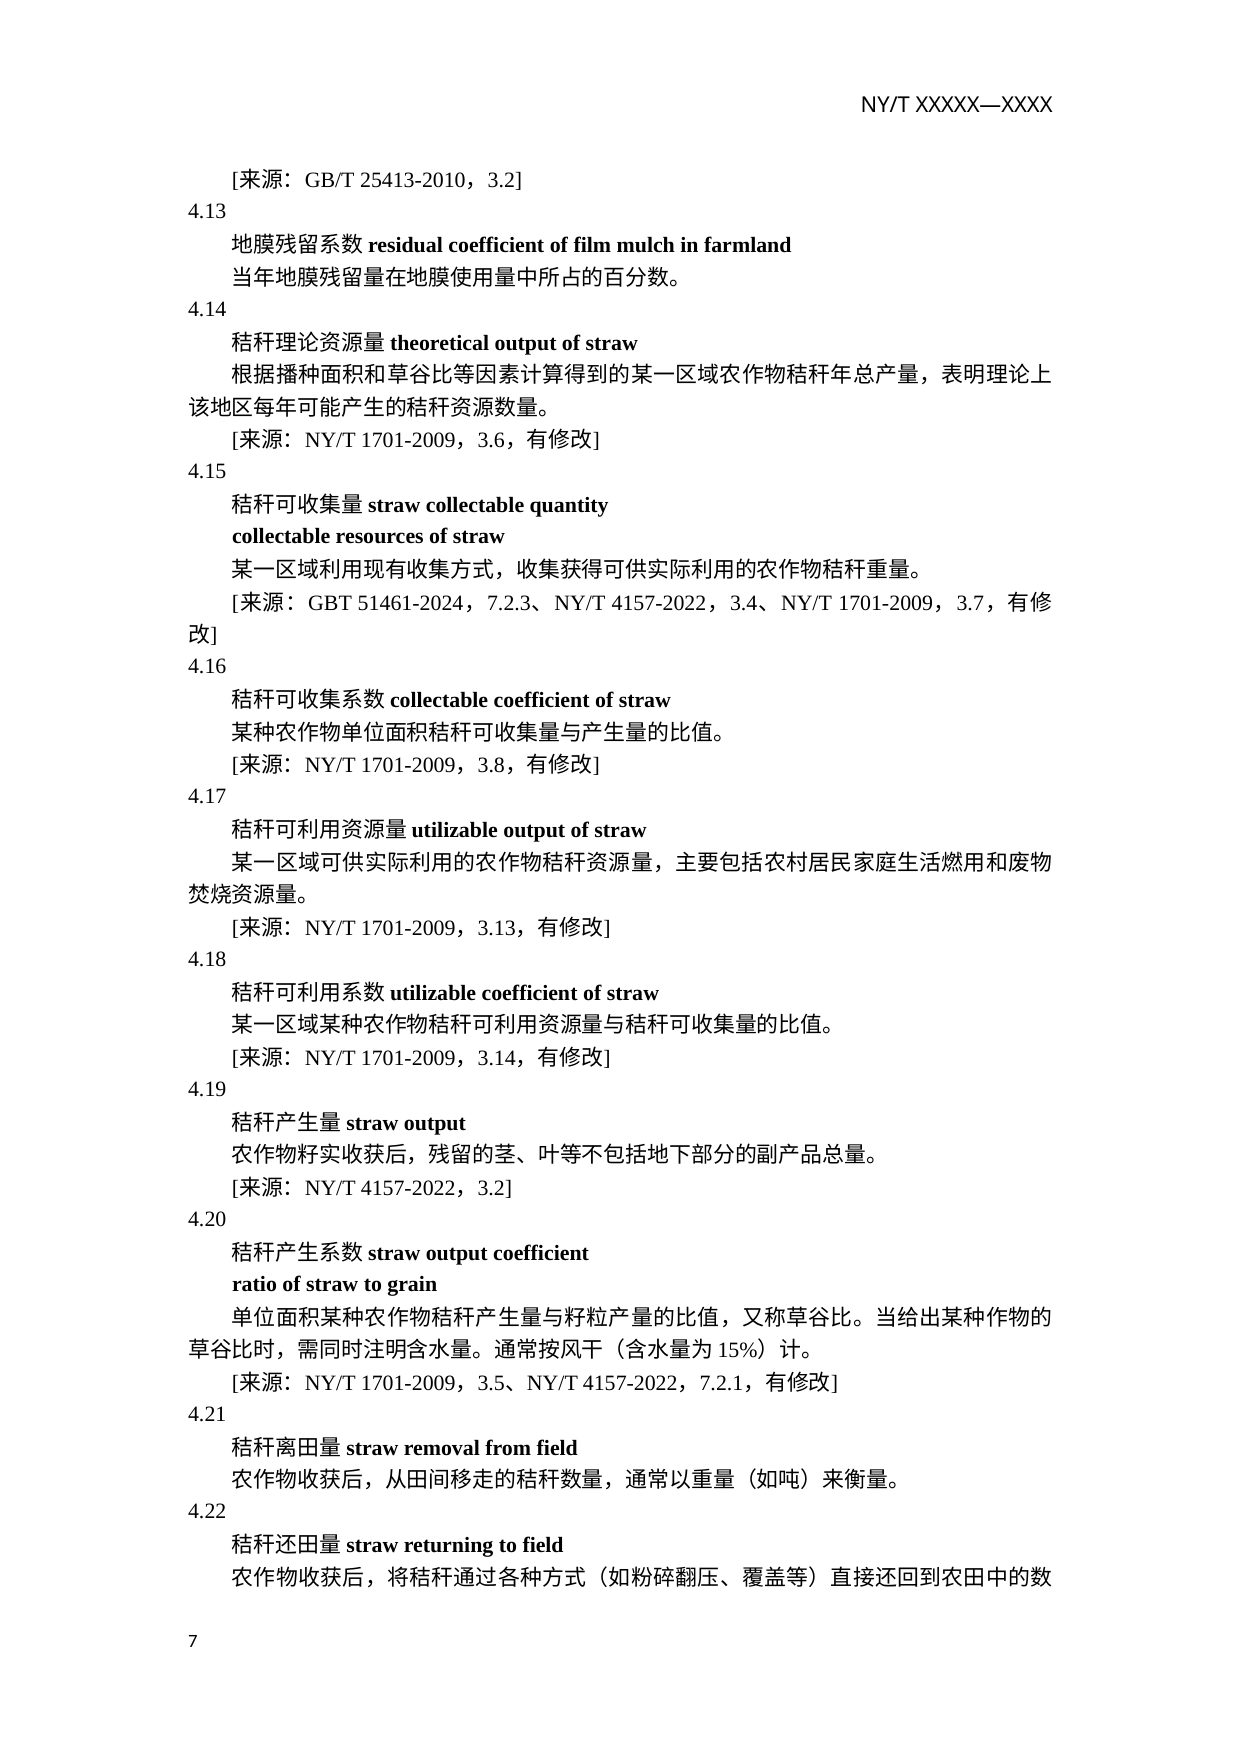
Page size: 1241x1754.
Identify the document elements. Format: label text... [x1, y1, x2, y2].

text 4.17 [188, 779, 1052, 812]
text 秸秆理论资源量 theoretical output of straw [188, 324, 1052, 357]
text 农作物收获后，从田间移走的秸秆数量，通常以重量（如吨）来衡量。 [188, 1462, 1052, 1494]
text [188, 1559, 1052, 1592]
text 秸秆还田量 straw returning to field [188, 1527, 1052, 1559]
text 4.21 [188, 1397, 1052, 1429]
text 秸秆产生系数 straw output coefficient [188, 1234, 1052, 1267]
text 4.19 [188, 1072, 1052, 1104]
text [来源：NY/T 1701-2009，3.13，有修改] [188, 909, 1052, 942]
text 秸秆可利用系数 utilizable coefficient of straw [188, 974, 1052, 1007]
text 某一区域利用现有收集方式，收集获得可供实际利用的农作物秸秆重量。 [188, 552, 1052, 584]
text 地膜残留系数 residual coefficient of film mulch in farmland [188, 227, 1052, 259]
text [来源：NY/T 1701-2009，3.6，有修改] [188, 422, 1052, 454]
text ratio of straw to grain [188, 1267, 1052, 1299]
text 4.16 [188, 649, 1052, 682]
text 某种农作物单位面积秸秆可收集量与产生量的比值。 [188, 714, 1052, 747]
text 秸秆可收集量 straw collectable quantity [188, 487, 1052, 519]
text 单位面积某种农作物秸秆产生量与籽粒产量的比值，又称草谷比。当给出某种作物的草谷比时，需同时注明含水量。通常按风干（含水量为15%）计。 [188, 1299, 1052, 1364]
text 秸秆可利用资源量 utilizable output of straw [188, 812, 1052, 844]
text [来源：NY/T 4157-2022，3.2] [188, 1169, 1052, 1202]
text [来源：GBT 51461-2024，7.2.3、NY/T 4157-2022，3.4、NY/T 1701-2009，3.7，有修改] [188, 584, 1052, 649]
text [来源：NY/T 1701-2009，3.8，有修改] [188, 747, 1052, 779]
text 4.13 [188, 194, 1052, 227]
text 某一区域可供实际利用的农作物秸秆资源量，主要包括农村居民家庭生活燃用和废物焚烧资源量。 [188, 844, 1052, 909]
text [来源：NY/T 1701-2009，3.14，有修改] [188, 1039, 1052, 1072]
text 4.15 [188, 454, 1052, 487]
text 当年地膜残留量在地膜使用量中所占的百分数。 [188, 259, 1052, 292]
text 4.14 [188, 292, 1052, 324]
text 根据播种面积和草谷比等因素计算得到的某一区域农作物秸秆年总产量，表明理论上该地区每年可能产生的秸秆资源数量。 [188, 357, 1052, 422]
text 秸秆产生量 straw output [188, 1104, 1052, 1137]
text 4.18 [188, 942, 1052, 974]
list [来源：GB/T 25413-2010，3.2] [188, 162, 1052, 194]
text 4.22 [188, 1494, 1052, 1527]
text 农作物籽实收获后，残留的茎、叶等不包括地下部分的副产品总量。 [188, 1137, 1052, 1169]
text 秸秆离田量 straw removal from field [188, 1429, 1052, 1462]
text 某一区域某种农作物秸秆可利用资源量与秸秆可收集量的比值。 [188, 1007, 1052, 1039]
text 4.20 [188, 1202, 1052, 1234]
text 秸秆可收集系数 collectable coefficient of straw [188, 682, 1052, 714]
text [来源：NY/T 1701-2009，3.5、NY/T 4157-2022，7.2.1，有修改] [188, 1364, 1052, 1397]
text collectable resources of straw [188, 519, 1052, 552]
